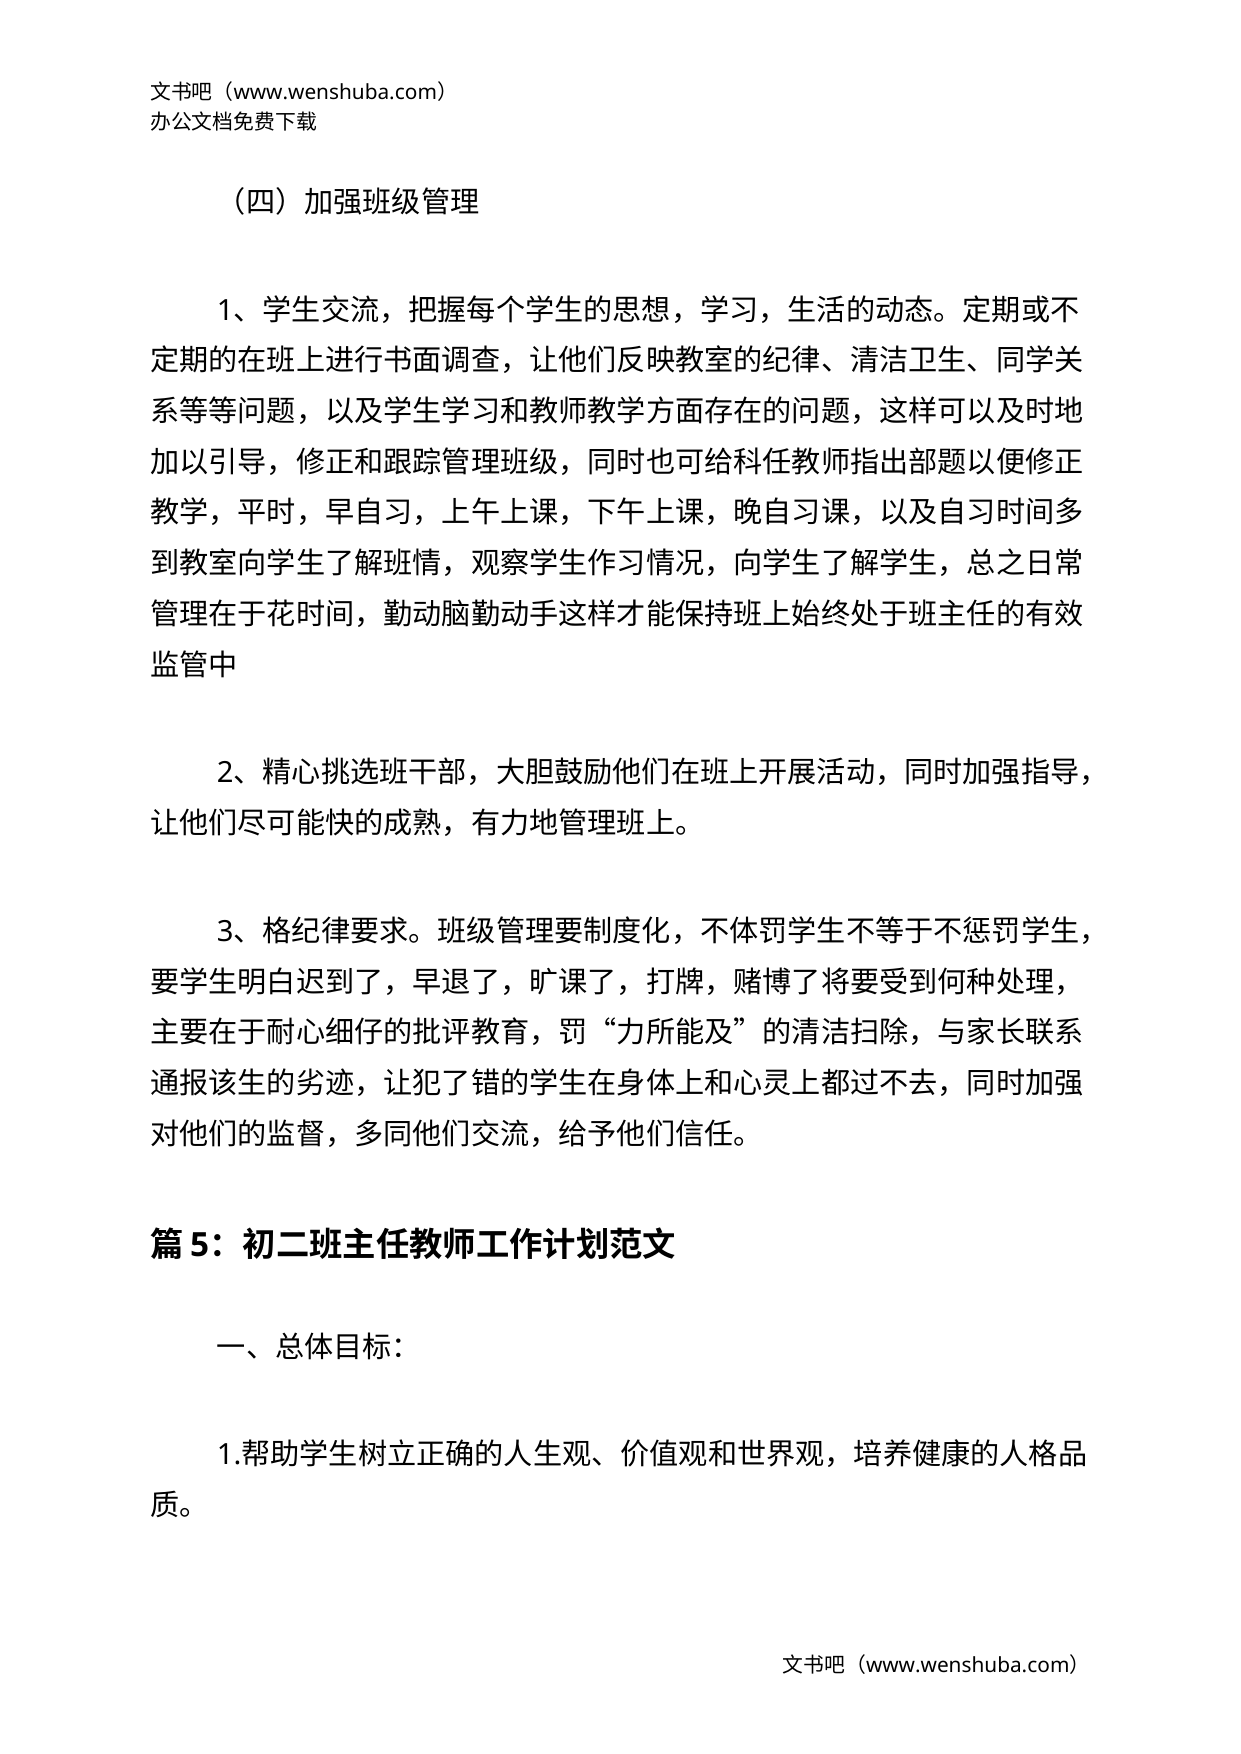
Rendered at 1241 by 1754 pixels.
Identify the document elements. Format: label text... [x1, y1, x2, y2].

text （四）加强班级管理 [150, 178, 1090, 221]
text 一、总体目标： [150, 1323, 1090, 1366]
text 1、学生交流，把握每个学生的思想，学习，生活的动态。定期或不定期的在班上进行书面调查，让他们反映教室的纪律、清洁卫生、同学关系等等问题，以及学生学习和教师教学方面存在的问题，这样可以及时地加以引导，修正和跟踪管理班级，同时也可给科任教师指出部题以便修正教学，平时，早自习，上午上课，下午上课，晚自习课，以及自习时间多到教室向学生了解班情，观察学生作习情况，向学生了解学生，总之日常管理在于花时间，勤动脑勤动手这样才能保持班上始终处于班主任的有效监管中 [150, 286, 1090, 683]
text 1.帮助学生树立正确的人生观、价值观和世界观，培养健康的人格品质。 [150, 1431, 1090, 1524]
text 篇5：初二班主任教师工作计划范文 [150, 1218, 1090, 1266]
text 2、精心挑选班干部，大胆鼓励他们在班上开展活动，同时加强指导，让他们尽可能快的成熟，有力地管理班上。 [150, 749, 1090, 842]
text 3、格纪律要求。班级管理要制度化，不体罚学生不等于不惩罚学生，要学生明白迟到了，早退了，旷课了，打牌，赌博了将要受到何种处理，主要在于耐心细仔的批评教育，罚“力所能及”的清洁扫除，与家长联系通报该生的劣迹，让犯了错的学生在身体上和心灵上都过不去，同时加强对他们的监督，多同他们交流，给予他们信任。 [150, 907, 1090, 1153]
